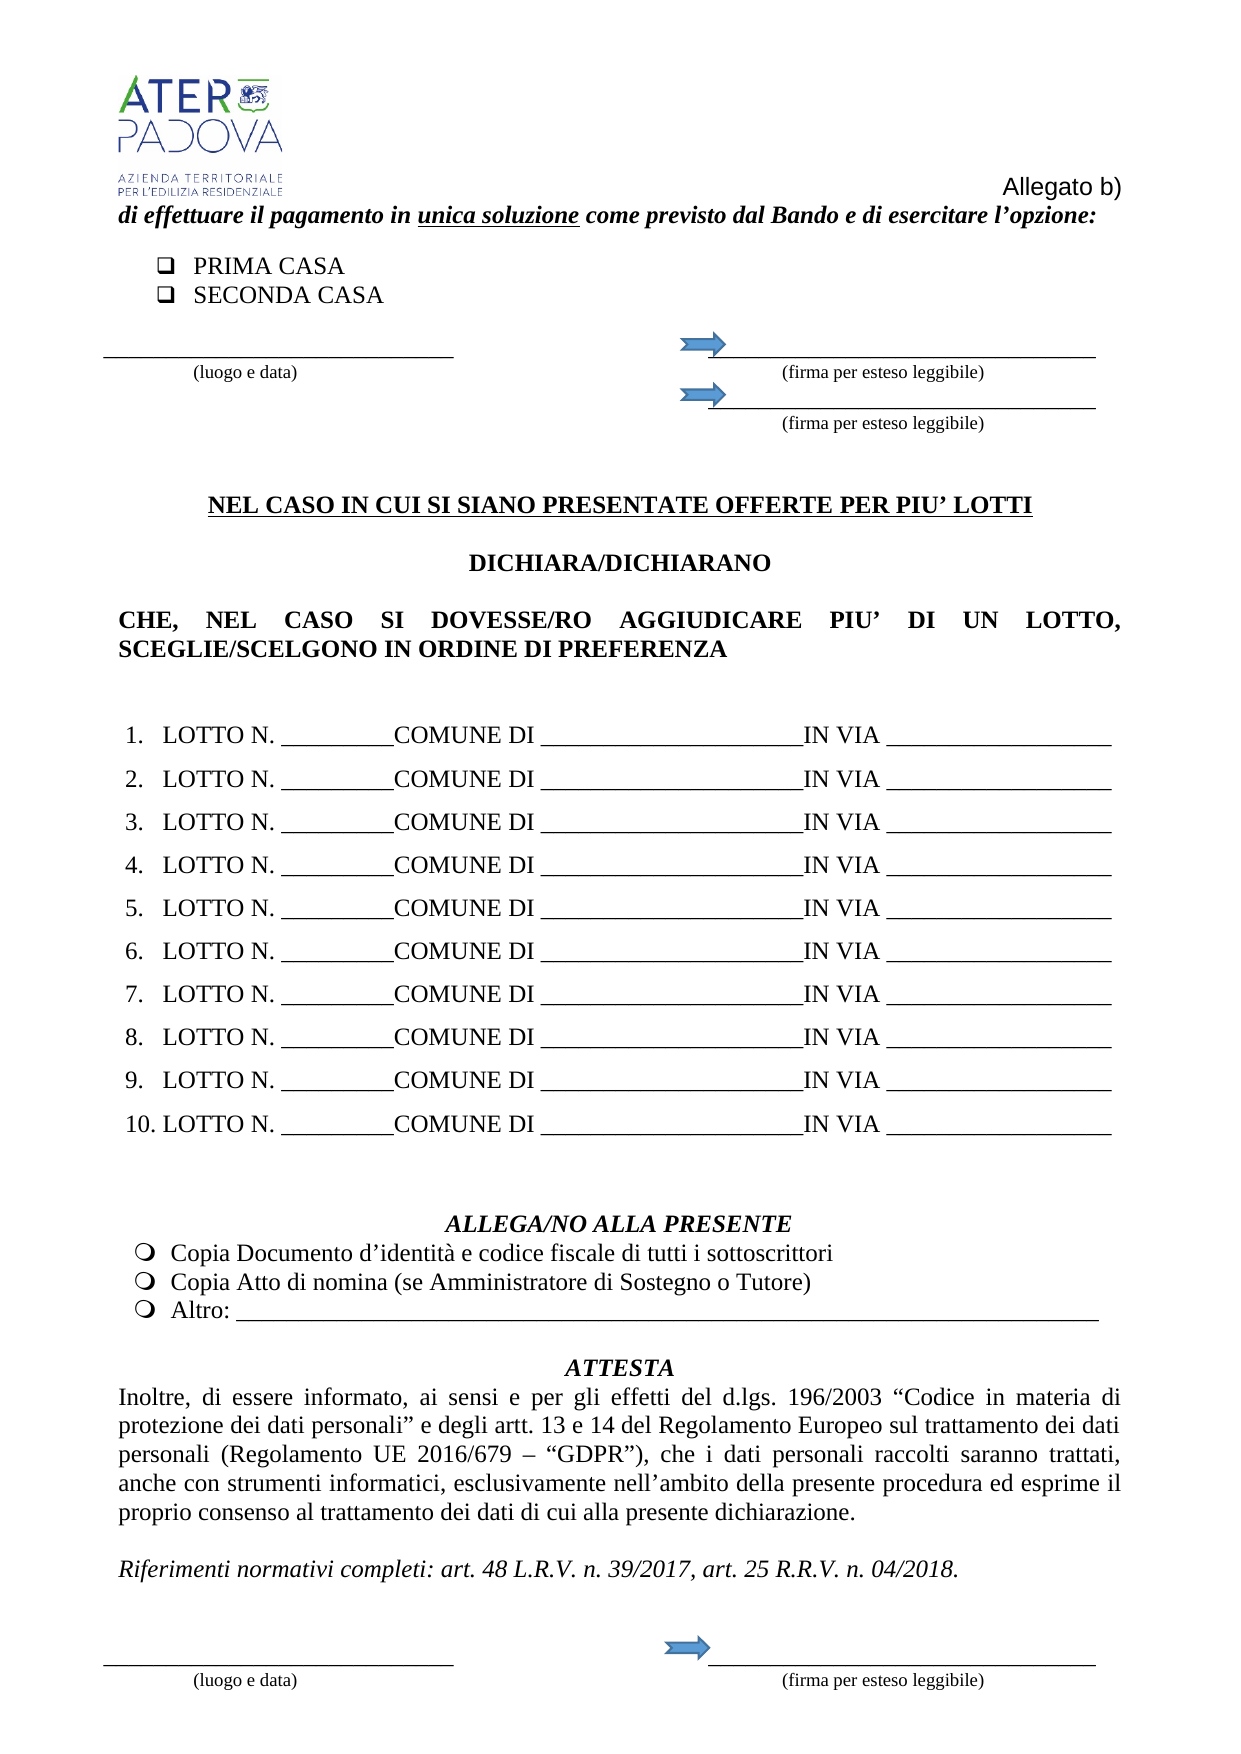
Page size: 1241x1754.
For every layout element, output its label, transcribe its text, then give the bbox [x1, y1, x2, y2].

list LOTTO N. _________COMUNE DI _____________________IN VIA __________________ [125, 807, 1122, 836]
text NEL CASO IN CUI SI SIANO PRESENTATE OFFERTE per piu’ lotti [118, 491, 1122, 519]
text (firma per esteso leggibile) [103, 412, 1122, 433]
list LOTTO N. _________COMUNE DI _____________________IN VIA __________________ [125, 936, 1122, 965]
text ALLEGA/NO ALLA PRESENTE [118, 1209, 1122, 1238]
list SECONDA CASA [156, 280, 1122, 308]
list Altro: _____________________________________________________________________ [133, 1296, 1122, 1324]
text ____________________________ _______________________________ [103, 332, 1122, 361]
list Copia Documento d’identità e codice fiscale di tutti i sottoscrittori [133, 1238, 1122, 1267]
text DICHIARA/DICHIARANO [118, 548, 1122, 577]
text _______________________________ [619, 383, 1122, 412]
text (luogo e data) (firma per esteso leggibile) [103, 1669, 1122, 1691]
list PRIMA CASA [156, 251, 1122, 280]
list LOTTO N. _________COMUNE DI _____________________IN VIA __________________ [125, 893, 1122, 922]
list Copia Atto di nomina (se Amministratore di Sostegno o Tutore) [133, 1267, 1122, 1296]
text (luogo e data) (firma per esteso leggibile) [103, 361, 1122, 383]
list LOTTO N. _________COMUNE DI _____________________IN VIA __________________ [125, 1109, 1122, 1137]
list LOTTO N. _________COMUNE DI _____________________IN VIA __________________ [125, 764, 1122, 792]
text Inoltre, di essere informato, ai sensi e per gli effetti del d.lgs. 196/2003 “Codice in materia di protezione dei dati personali” e degli artt. 13 e 14 del Regolamento Europeo sul trattamento dei dati personali (Regolamento UE 2016/679 – “GDPR”), che i dati personali raccolti saranno trattati, anche con strumenti informatici, esclusivamente nell’ambito della presente procedura ed esprime il proprio consenso al trattamento dei dati di cui alla presente dichiarazione. [118, 1382, 1122, 1526]
list LOTTO N. _________COMUNE DI _____________________IN VIA __________________ [125, 1022, 1122, 1051]
text di effettuare il pagamento in unica soluzione come previsto dal Bando e di esercitare l’opzione: [118, 201, 1122, 229]
text ATTESTA [118, 1353, 1122, 1382]
list LOTTO N. _________COMUNE DI _____________________IN VIA __________________ [125, 850, 1122, 879]
text Riferimenti normativi completi: art. 48 L.R.V. n. 39/2017, art. 25 R.R.V. n. 04/2018. [118, 1554, 1122, 1583]
text CHE, NEL CASO SI DOVESSE/RO AGGIUDICARE PIU’ DI UN LOTTO, SCEGLIE/SCELGONO IN ORDINE DI PREFERENZA [118, 606, 1122, 663]
list LOTTO N. _________COMUNE DI _____________________IN VIA __________________ [125, 979, 1122, 1008]
text ____________________________ _______________________________ [103, 1641, 1122, 1669]
picture [118, 75, 283, 196]
list LOTTO N. _________COMUNE DI _____________________IN VIA __________________ [125, 721, 1122, 749]
list LOTTO N. _________COMUNE DI _____________________IN VIA __________________ [125, 1066, 1122, 1094]
